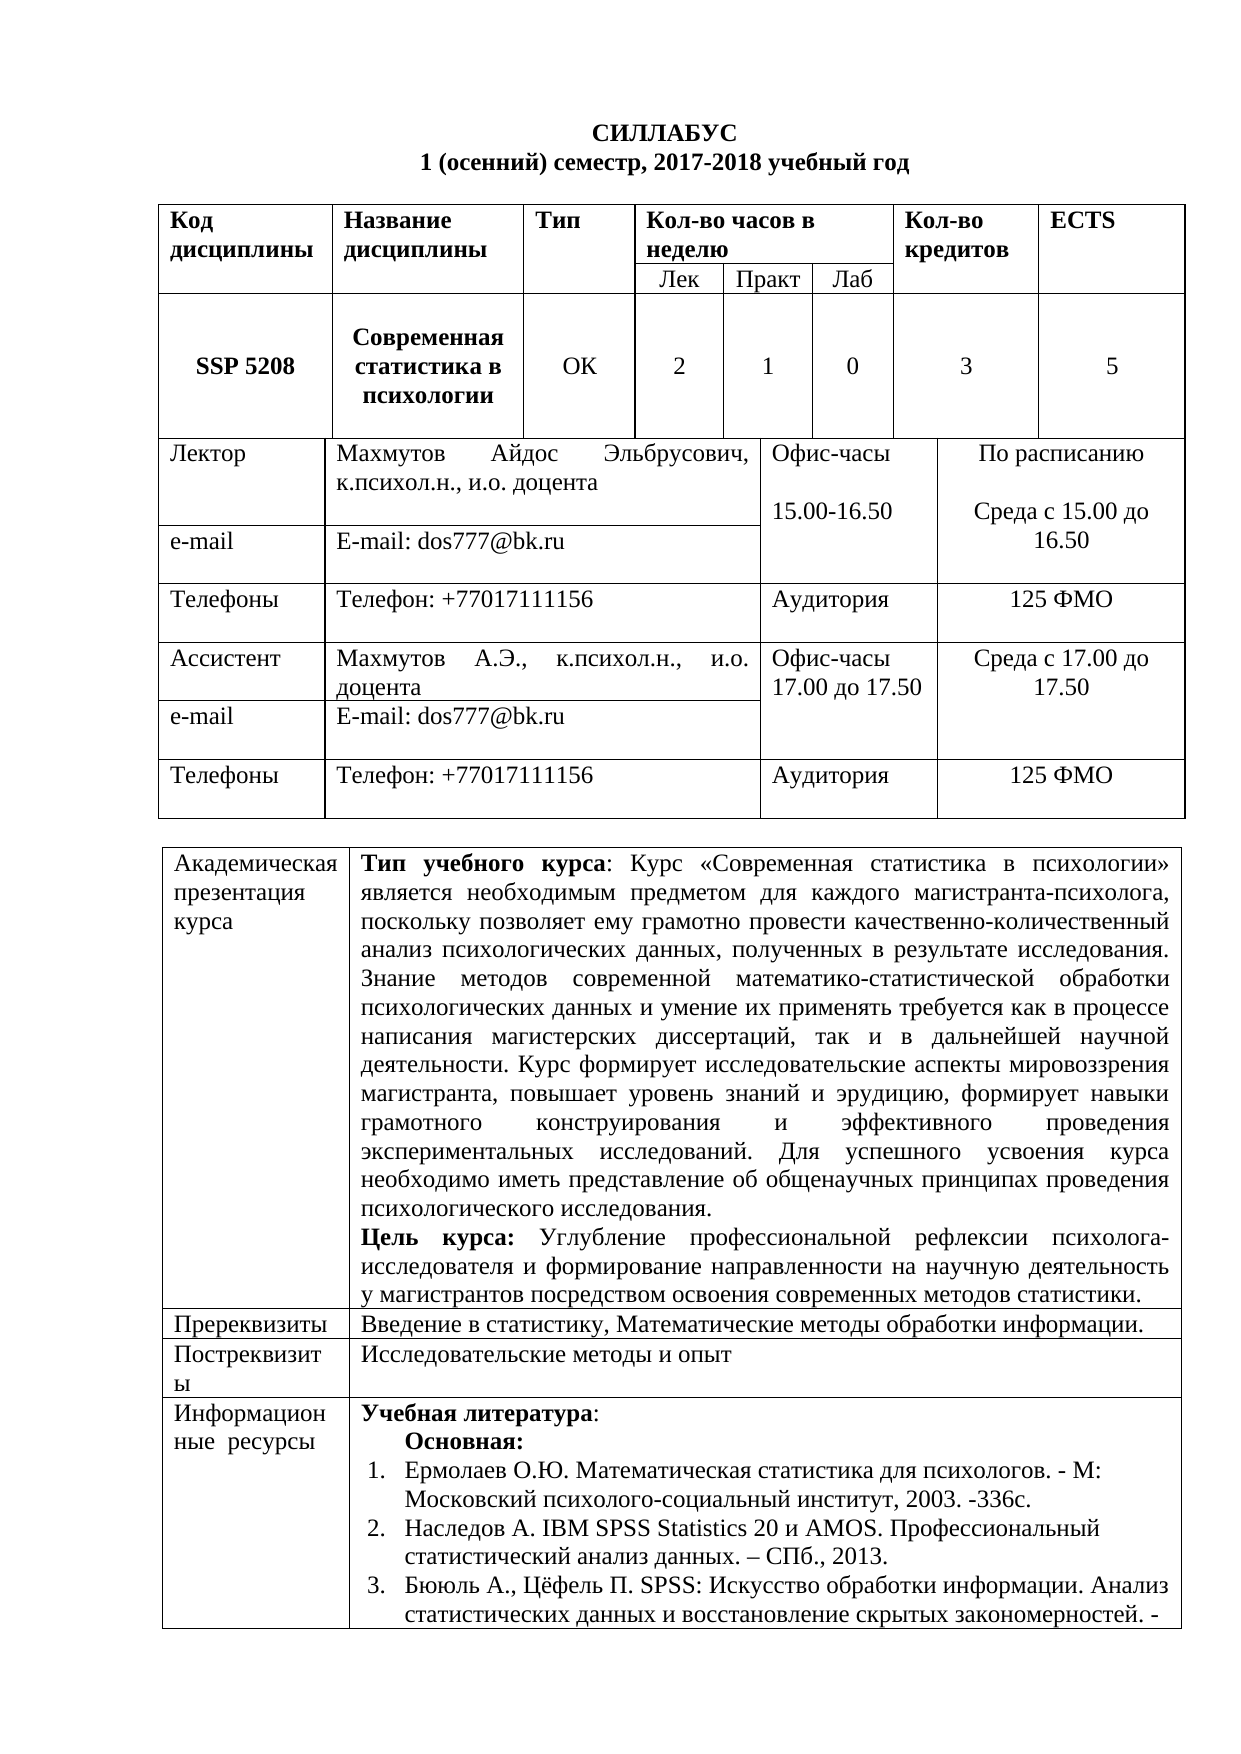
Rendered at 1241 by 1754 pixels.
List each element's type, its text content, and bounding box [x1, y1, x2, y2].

table_cell Пререквизиты [163, 1309, 349, 1338]
table_cell e-mail [159, 701, 324, 759]
table_cell 3 [894, 294, 1038, 437]
table_cell Практ [724, 264, 812, 293]
table_cell Постреквизиты [163, 1339, 349, 1397]
table_cell Телефон: +77017111156 [326, 760, 760, 817]
table_header Кол-во часов в неделю [636, 205, 893, 263]
table_cell Махмутов А.Э., к.психол.н., и.о. доцента [326, 643, 760, 700]
table_header Кол-во кредитов [894, 205, 1038, 293]
table_cell Исследовательские методы и опыт [350, 1339, 1181, 1397]
table_header Тип учебного курса: Курс «Современная статистика в психологии» является необходимым предметом для каждого магистранта-психолога, поскольку позволяет ему грамотно провести качественно-количественный анализ психологических данных, полученных в результате исследования. Знание методов современной математико-статистической обработки психологических данных и умение их применять требуется как в процессе написания магистерских диссертаций, так и в дальнейшей научной деятельности. Курс формирует исследовательские аспекты мировоззрения магистранта, повышает уровень знаний и эрудицию, формирует навыки грамотного конструирования и эффективного проведения экспериментальных исследований. Для успешного усвоения курса необходимо иметь представление об общенаучных принципах проведения психологического исследования. Цель курса: Углубление профессиональной рефлексии психолога-исследователя и формирование направленности на научную деятельность у магистрантов посредством освоения современных методов статистики. [350, 848, 1181, 1308]
table_cell Аудитория [761, 584, 937, 642]
table_cell Ассистент [159, 643, 324, 700]
table_cell E-mail: dos777@bk.ru [326, 526, 760, 583]
table_cell Лек [636, 264, 723, 293]
table_cell 125 ФМО [938, 584, 1184, 642]
table_cell Телефон: +77017111156 [326, 584, 760, 642]
table_cell 5 [1039, 294, 1184, 437]
table_cell e-mail [159, 526, 324, 583]
text СИЛЛАБУС [177, 118, 1152, 147]
table_cell Современная статистика в психологии [333, 294, 523, 437]
table_cell По расписанию Среда с 15.00 до 16.50 [938, 439, 1184, 583]
table_cell Офис-часы 17.00 до 17.50 [761, 643, 937, 759]
table_header Тип [524, 205, 634, 293]
table_cell Лектор [159, 439, 324, 525]
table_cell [350, 1398, 1181, 1628]
table_cell E-mail: dos777@bk.ru [326, 701, 760, 759]
table_cell 125 ФМО [938, 760, 1184, 817]
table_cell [163, 1398, 349, 1628]
text 1 (осенний) семестр, 2017-2018 учебный год [177, 147, 1152, 176]
table_header ECTS [1039, 205, 1184, 293]
table_cell 2 [636, 294, 723, 437]
table_header Код дисциплины [159, 205, 332, 293]
table_header Название дисциплины [333, 205, 523, 293]
table_cell SSP 5208 [159, 294, 332, 437]
table_cell Аудитория [761, 760, 937, 817]
table_cell Телефоны [159, 760, 324, 817]
table_cell Введение в статистику, Математические методы обработки информации. [350, 1309, 1181, 1338]
table_cell Лаб [813, 264, 893, 293]
table_cell Телефоны [159, 584, 324, 642]
table_header Академическая презентация курса [163, 848, 349, 1308]
table_cell Среда с 17.00 до 17.50 [938, 643, 1184, 759]
table_cell Махмутов Айдос Эльбрусович, к.психол.н., и.о. доцента [326, 439, 760, 525]
table_cell ОК [524, 294, 634, 437]
table_cell 0 [813, 294, 893, 437]
table_cell 1 [724, 294, 812, 437]
table_cell Офис-часы 15.00-16.50 [761, 439, 937, 583]
